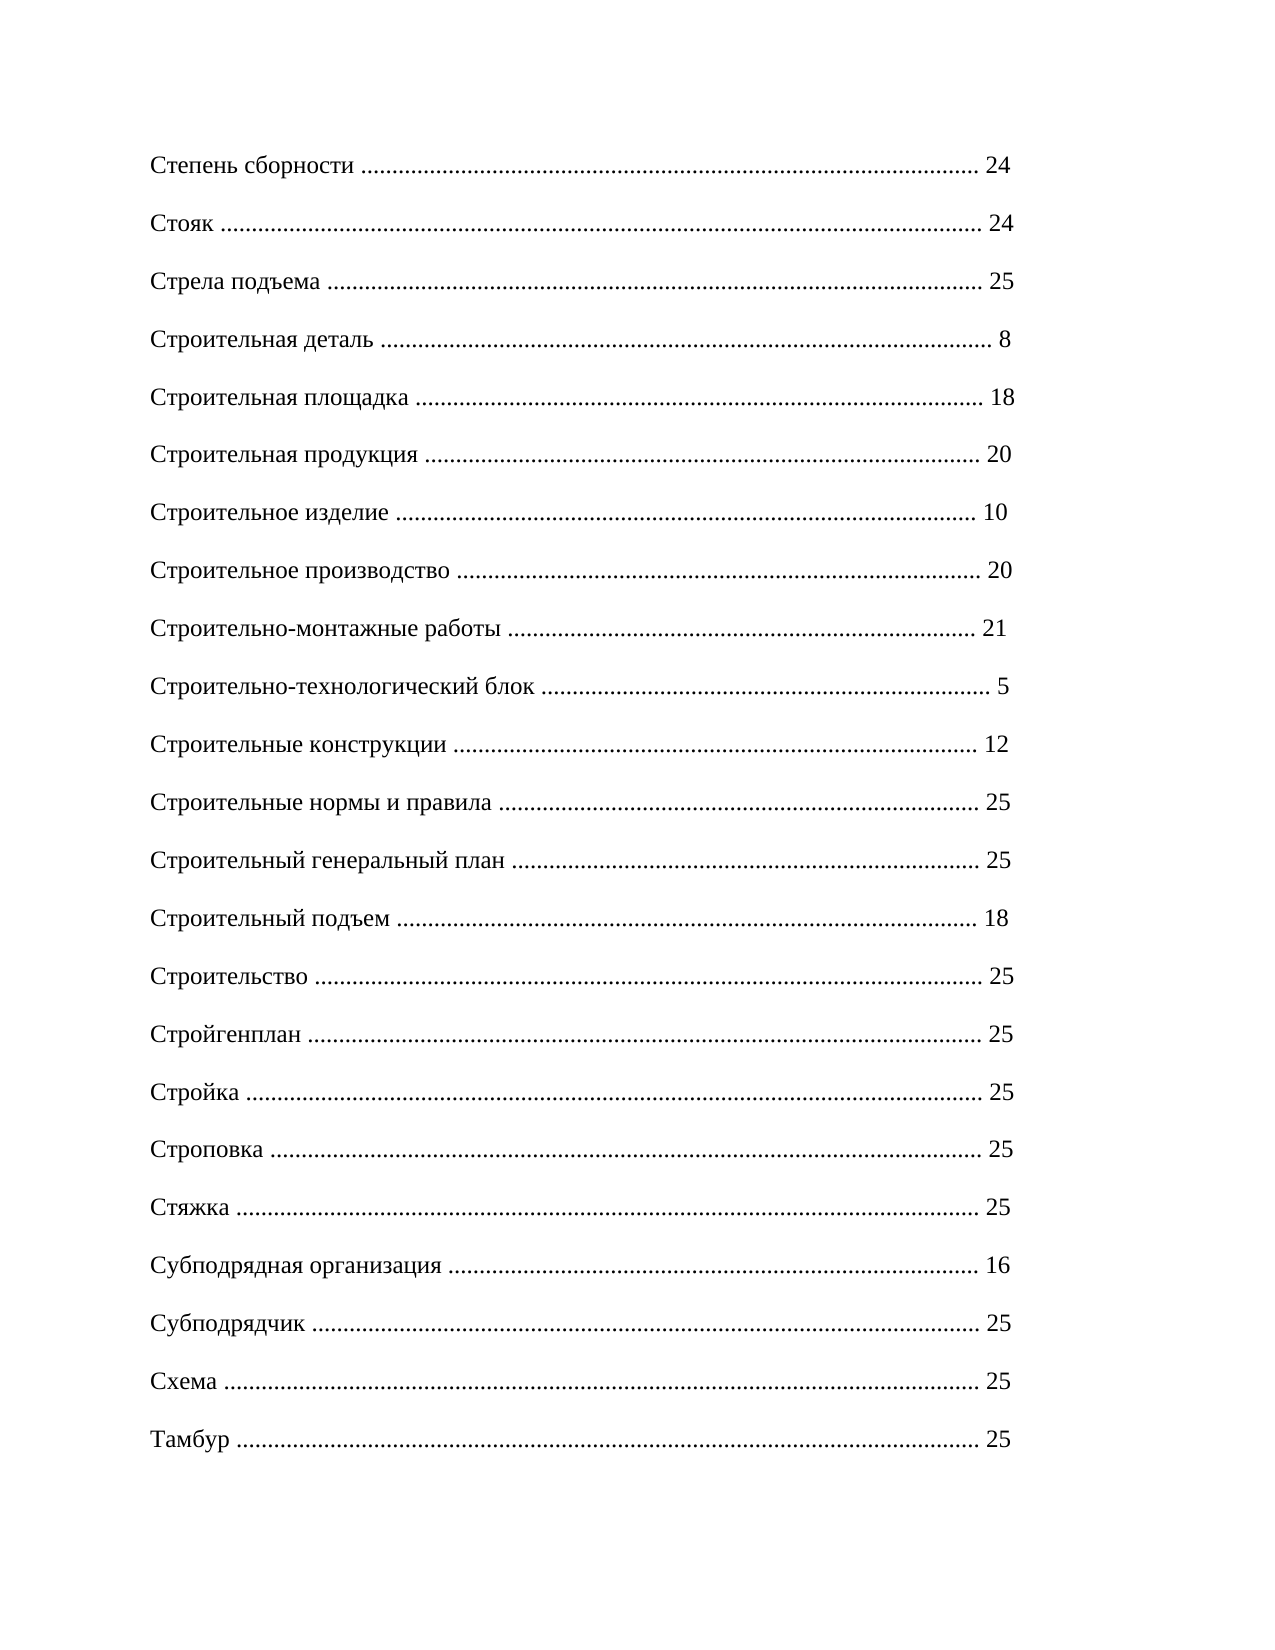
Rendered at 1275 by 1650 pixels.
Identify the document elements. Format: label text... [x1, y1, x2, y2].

text Стройгенплан ............................................................................................................ 25 [150, 1019, 1125, 1047]
text Строительные нормы и правила ............................................................................. 25 [150, 787, 1125, 816]
text Стяжка ....................................................................................................................... 25 [150, 1192, 1125, 1221]
text Строительное производство .................................................................................... 20 [150, 555, 1125, 584]
text Строительные конструкции .................................................................................... 12 [150, 729, 1125, 758]
text Строительная площадка ........................................................................................... 18 [150, 382, 1125, 410]
text Строительная деталь .................................................................................................. 8 [150, 324, 1125, 352]
text Строительно-технологический блок ........................................................................ 5 [150, 671, 1125, 700]
text Строительная продукция ......................................................................................... 20 [150, 439, 1125, 468]
text Субподрядная организация ..................................................................................... 16 [150, 1250, 1125, 1279]
text Схема ......................................................................................................................... 25 [150, 1366, 1125, 1395]
text Строительный генеральный план ........................................................................... 25 [150, 845, 1125, 874]
text Строповка .................................................................................................................. 25 [150, 1134, 1125, 1163]
text Строительное изделие ............................................................................................. 10 [150, 497, 1125, 526]
text Стояк .......................................................................................................................... 24 [150, 208, 1125, 237]
text Степень сборности ................................................................................................... 24 [150, 150, 1125, 179]
text Строительный подъем ............................................................................................. 18 [150, 903, 1125, 932]
text Стройка ...................................................................................................................... 25 [150, 1077, 1125, 1105]
text Строительно-монтажные работы ........................................................................... 21 [150, 613, 1125, 642]
text Тамбур ....................................................................................................................... 25 [150, 1424, 1125, 1453]
text Строительство ........................................................................................................... 25 [150, 961, 1125, 989]
text Субподрядчик ........................................................................................................... 25 [150, 1308, 1125, 1337]
text Стрела подъема ......................................................................................................... 25 [150, 266, 1125, 294]
